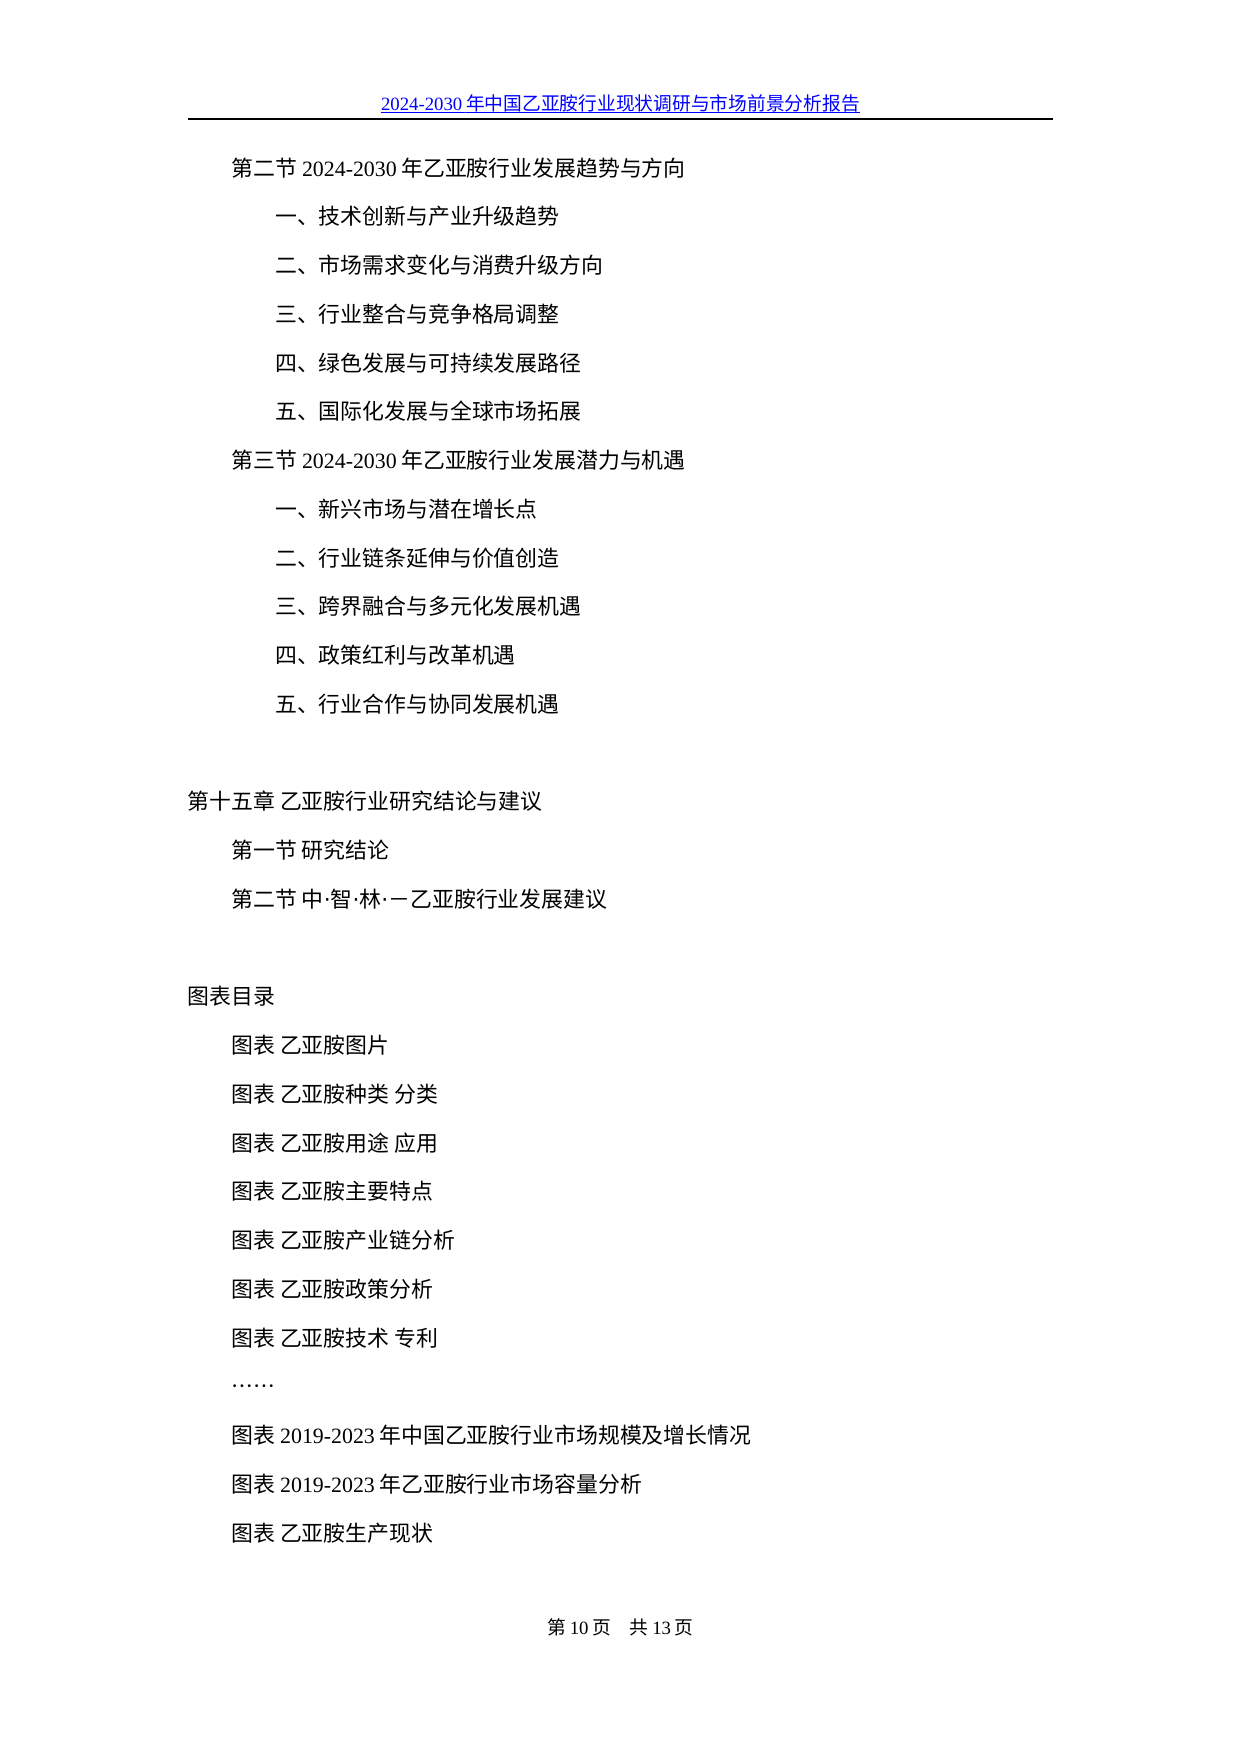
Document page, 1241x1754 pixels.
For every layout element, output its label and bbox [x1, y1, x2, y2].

text [187, 150, 1053, 1548]
